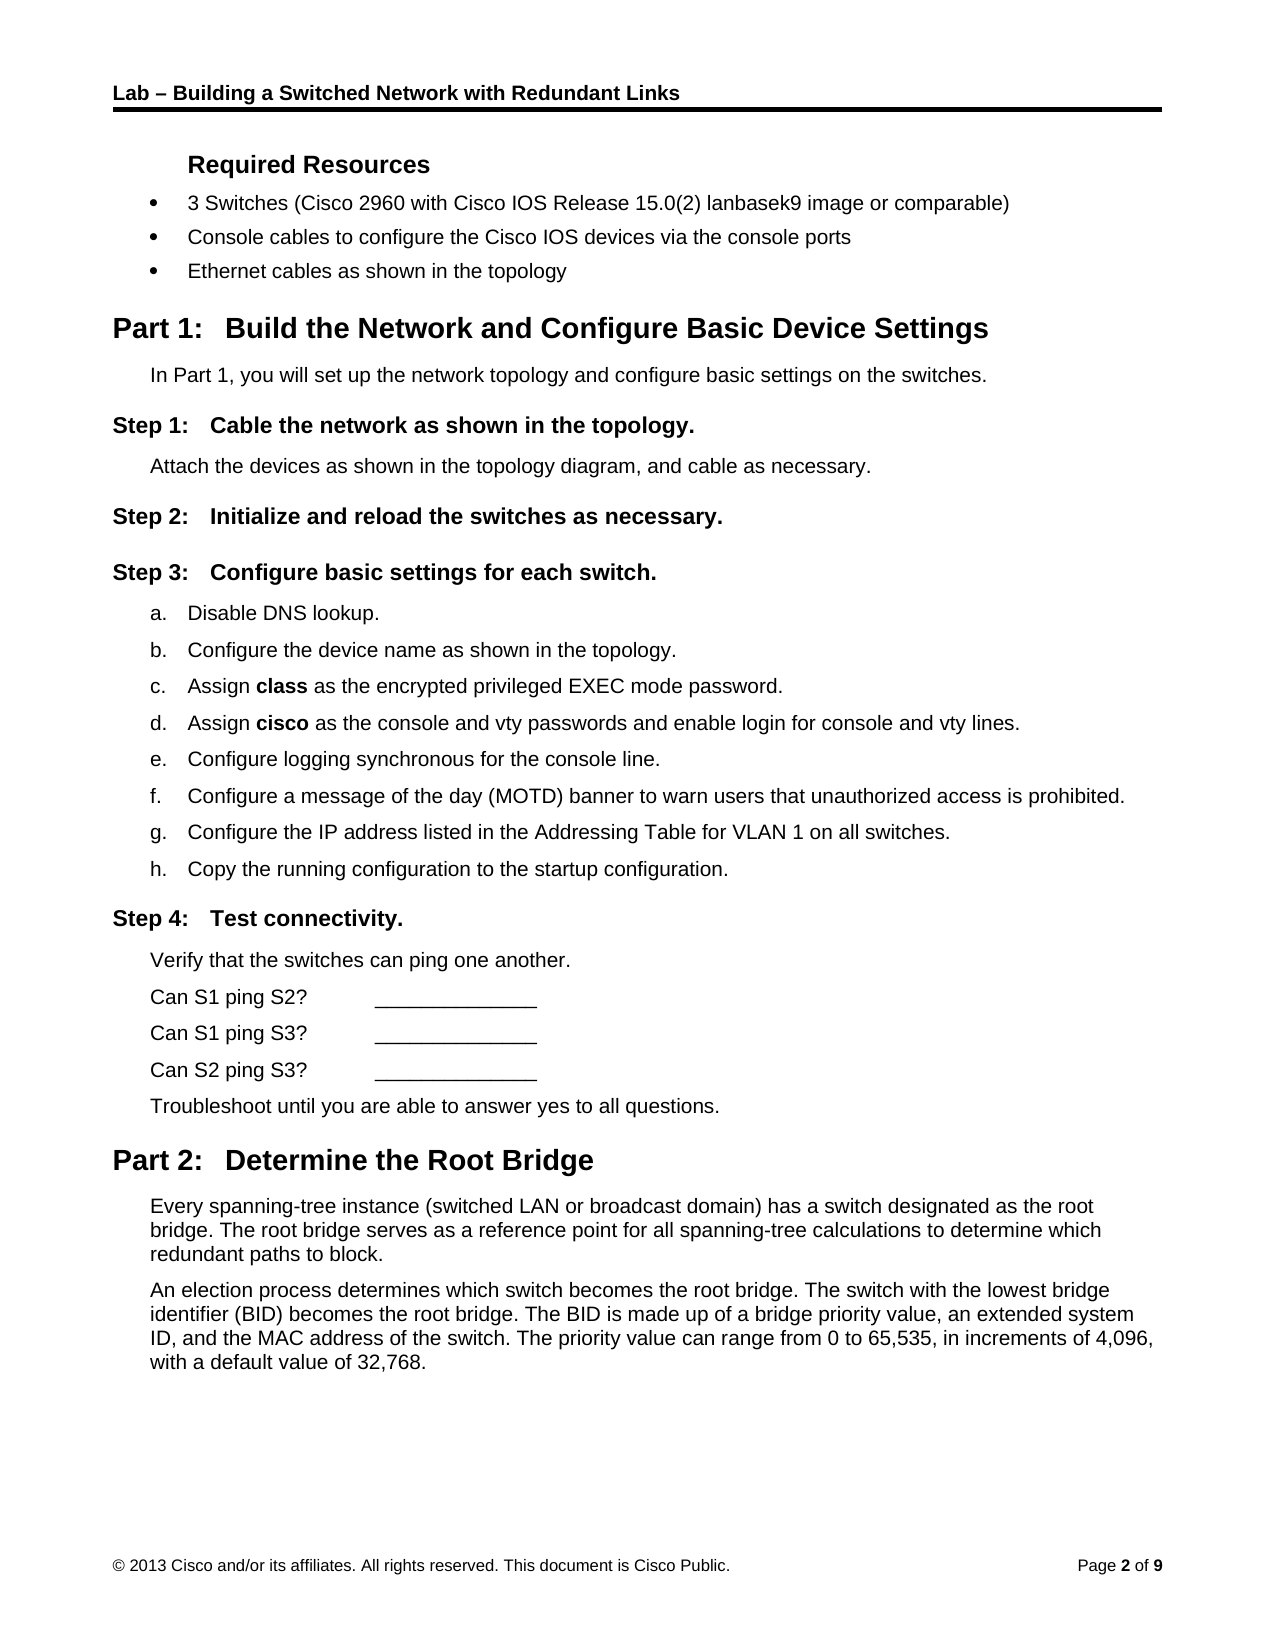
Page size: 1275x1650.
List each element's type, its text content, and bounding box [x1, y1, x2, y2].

text Assign cisco as the console and vty passwords and enable login for console and vty lines. [150, 711, 1162, 734]
text Configure a message of the day (MOTD) banner to warn users that unauthorized access is prohibited. [150, 783, 1162, 807]
text Disable DNS lookup. [150, 601, 1162, 625]
text Initialize and reload the switches as necessary. [112, 503, 1162, 529]
text Configure logging synchronous for the console line. [150, 747, 1162, 771]
text Test connectivity. [112, 905, 1162, 932]
text Troubleshoot until you are able to answer yes to all questions. [150, 1094, 1162, 1118]
text Configure the device name as shown in the topology. [150, 638, 1162, 662]
text Cable the network as shown in the topology. [112, 412, 1162, 438]
text Copy the running configuration to the startup configuration. [150, 856, 1162, 880]
text Can S1 ping S3? ______________ [150, 1021, 1162, 1045]
text 3 Switches (Cisco 2960 with Cisco IOS Release 15.0(2) lanbasek9 image or comparable) [150, 191, 1162, 215]
text Configure the IP address listed in the Addressing Table for VLAN 1 on all switches. [150, 820, 1162, 844]
text Every spanning-tree instance (switched LAN or broadcast domain) has a switch designated as the root bridge. The root bridge serves as a reference point for all spanning-tree calculations to determine which redundant paths to block. [150, 1194, 1162, 1266]
text Required Resources [112, 150, 1162, 179]
text Assign class as the encrypted privileged EXEC mode password. [150, 674, 1162, 698]
text In Part 1, you will set up the network topology and configure basic settings on the switches. [150, 363, 1162, 387]
text Configure basic settings for each switch. [112, 558, 1162, 585]
text Can S1 ping S2? ______________ [150, 984, 1162, 1008]
text Console cables to configure the Cisco IOS devices via the console ports [150, 225, 1162, 249]
text Can S2 ping S3? ______________ [150, 1057, 1162, 1081]
text Verify that the switches can ping one another. [150, 948, 1162, 972]
text Build the Network and Configure Basic Device Settings [112, 312, 1162, 345]
text Ethernet cables as shown in the topology [150, 259, 1162, 283]
text An election process determines which switch becomes the root bridge. The switch with the lowest bridge identifier (BID) becomes the root bridge. The BID is made up of a bridge priority value, an extended system ID, and the MAC address of the switch. The priority value can range from 0 to 65,535, in increments of 4,096, with a default value of 32,768. [150, 1278, 1162, 1374]
text Attach the devices as shown in the topology diagram, and cable as necessary. [150, 454, 1162, 478]
text Determine the Root Bridge [112, 1143, 1162, 1176]
